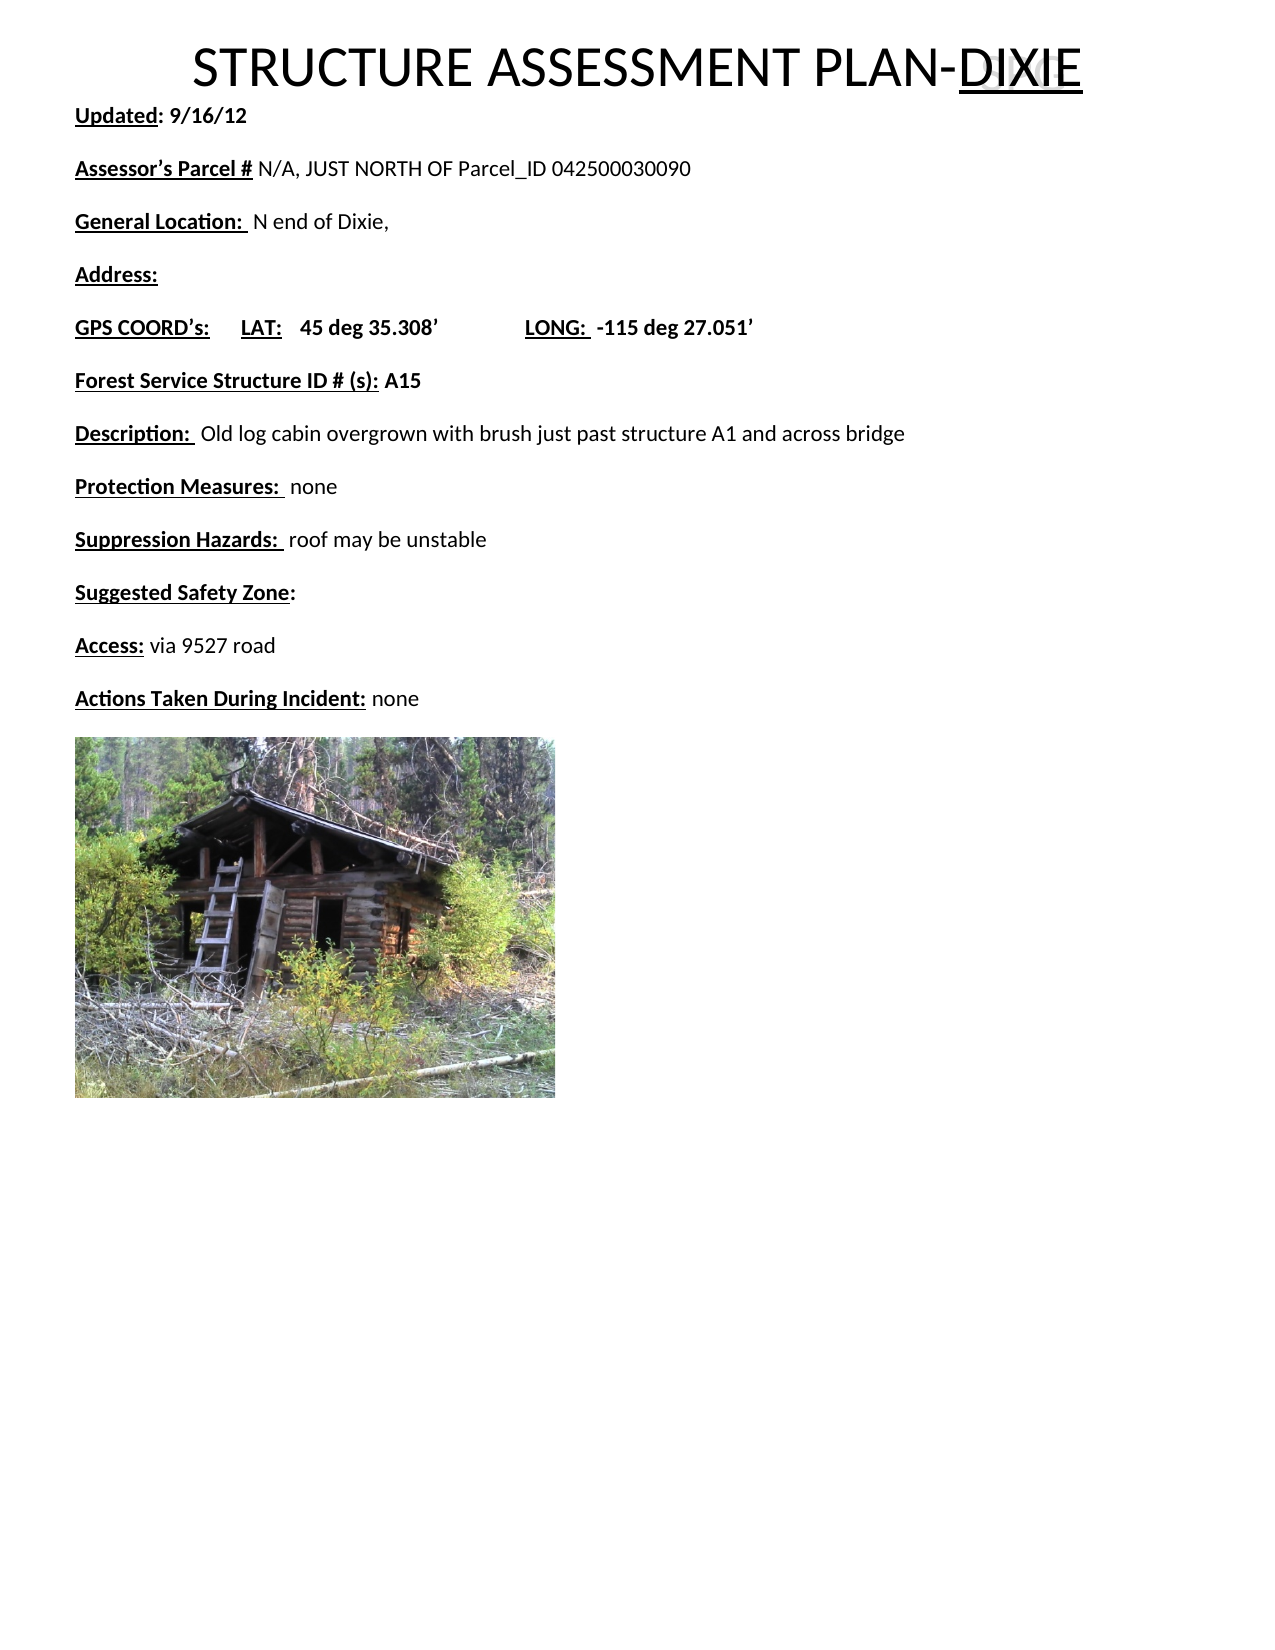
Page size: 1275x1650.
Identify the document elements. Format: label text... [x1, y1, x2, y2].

text Updated: 9/16/12 [75, 101, 1200, 129]
text Protection Measures: none [75, 472, 1200, 500]
text Forest Service Structure ID # (s): A15 [75, 366, 1200, 394]
text Description: Old log cabin overgrown with brush just past structure A1 and across bridge [75, 419, 1200, 447]
text Address: [75, 260, 1200, 288]
picture [75, 737, 555, 1098]
text Suggested Safety Zone: [75, 578, 1200, 606]
text General Location: N end of Dixie, [75, 207, 1200, 235]
text Actions Taken During Incident: none [75, 684, 1200, 712]
text Assessor’s Parcel # N/A, JUST NORTH OF Parcel_ID 042500030090 [75, 154, 1200, 182]
text Suppression Hazards: roof may be unstable [75, 525, 1200, 553]
text Access: via 9527 road [75, 631, 1200, 659]
text GPS COORD’s: LAT: 45 deg 35.308’ LONG: -115 deg 27.051’ [75, 313, 1200, 341]
